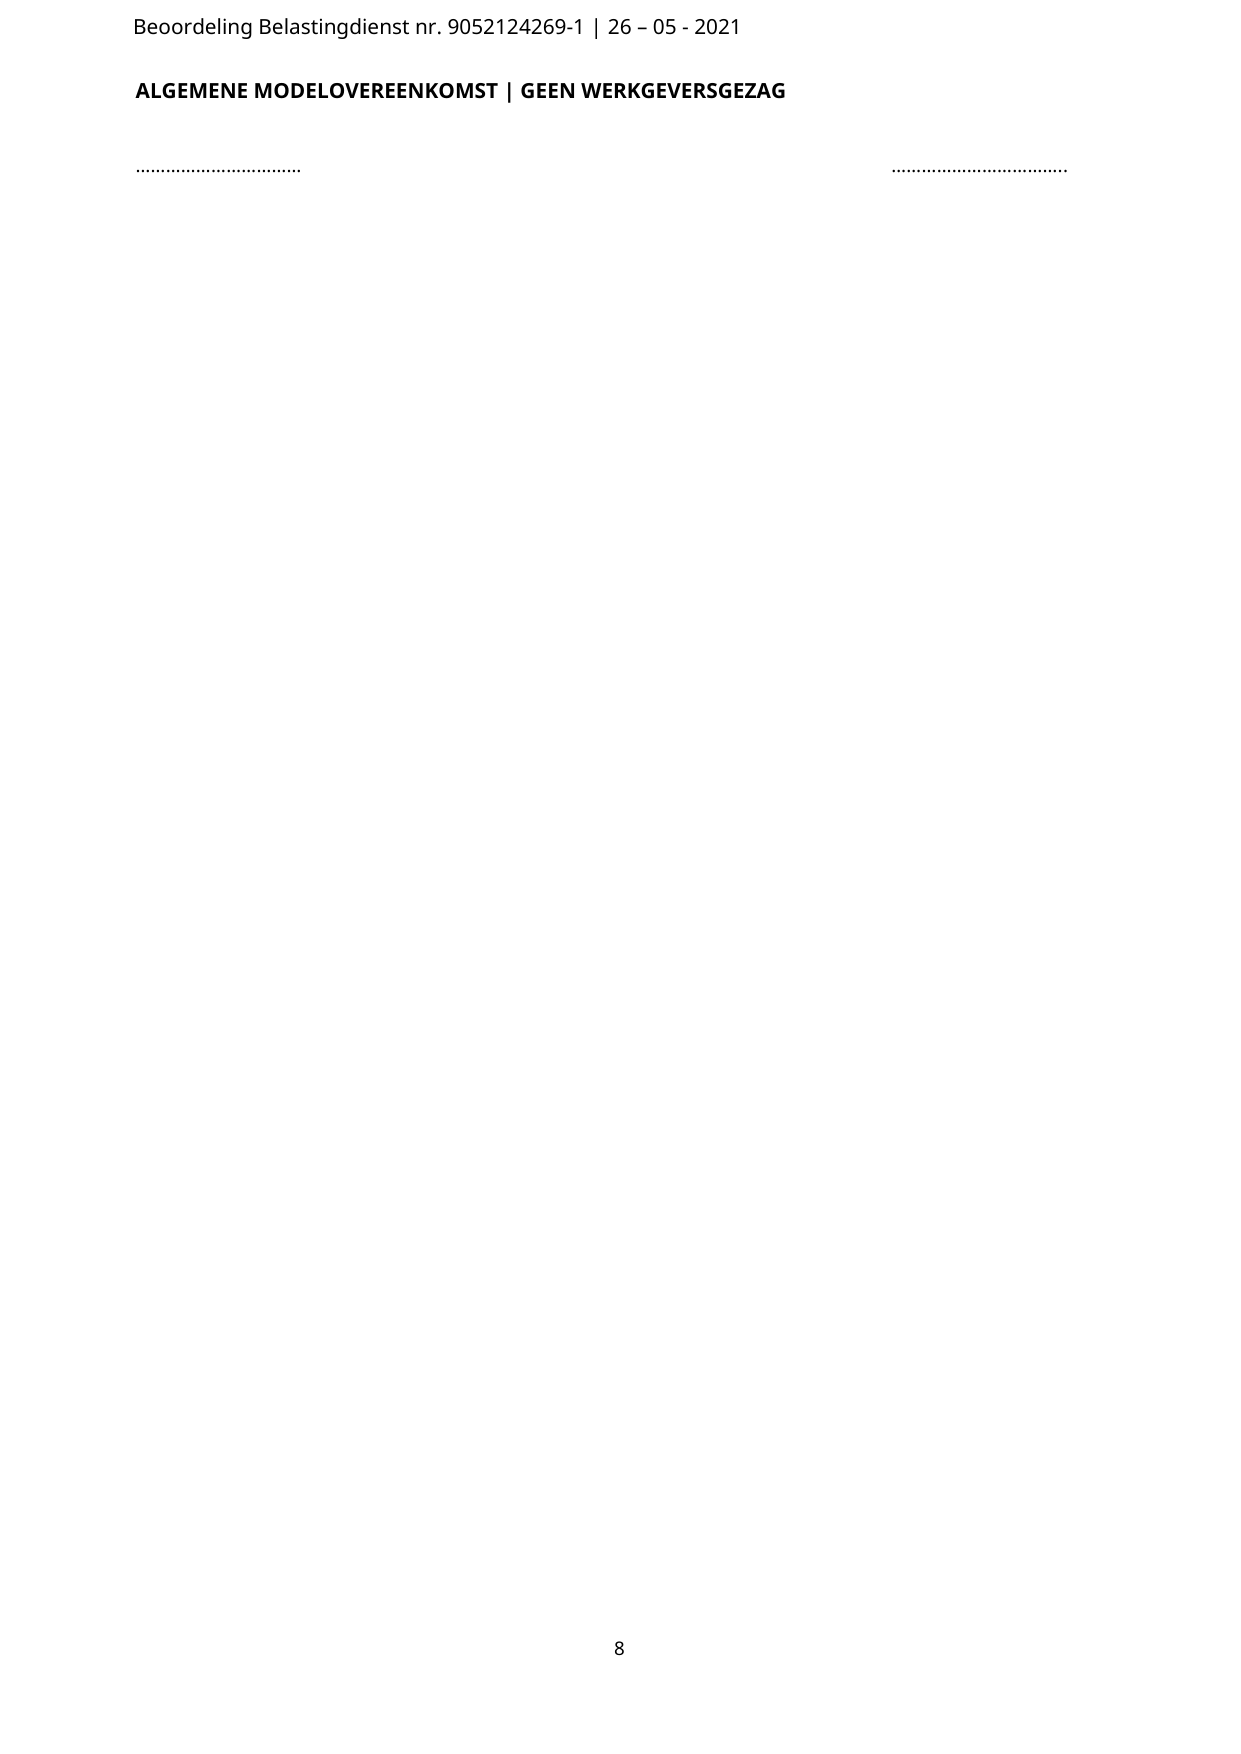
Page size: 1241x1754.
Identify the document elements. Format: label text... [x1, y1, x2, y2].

text …………………………… …………………………….. [135, 152, 1101, 178]
